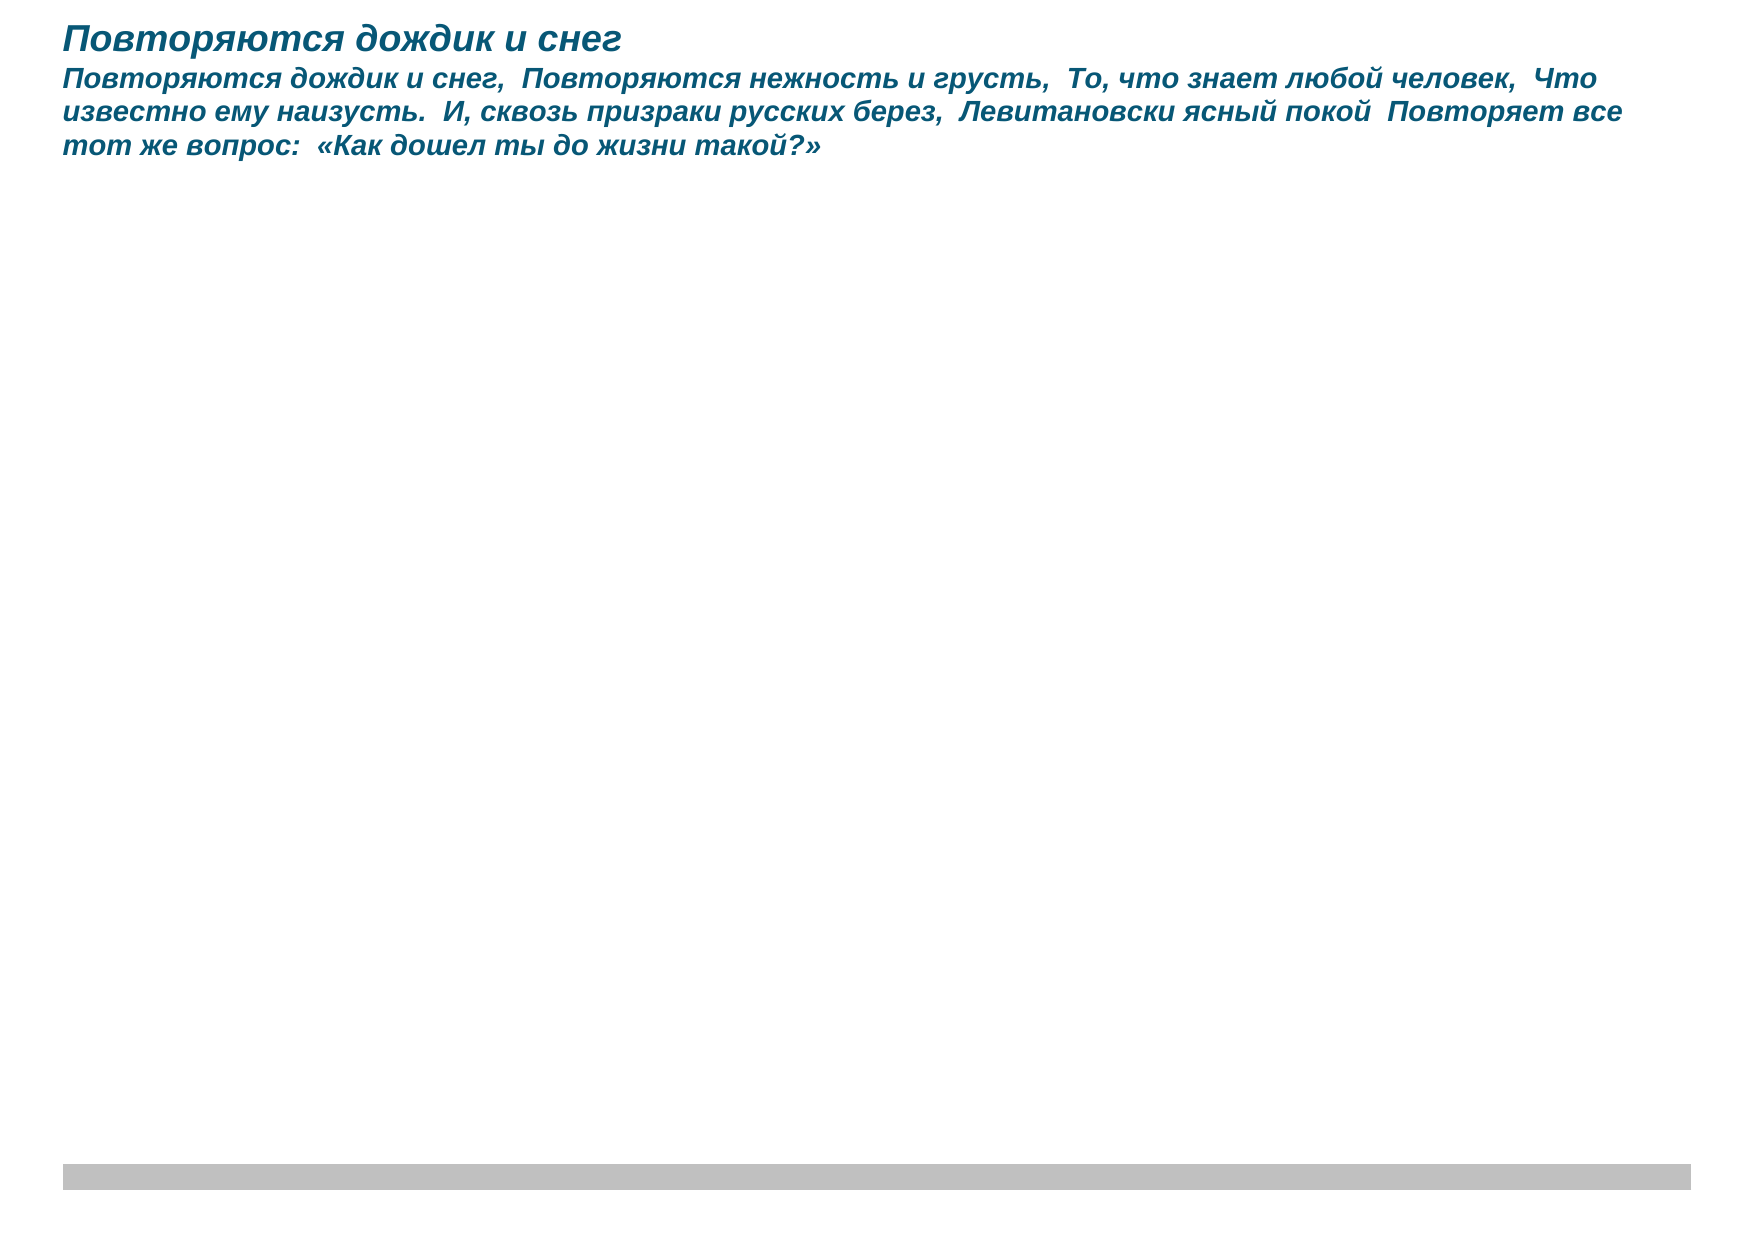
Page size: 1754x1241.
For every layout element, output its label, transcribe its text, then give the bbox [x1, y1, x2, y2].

text Повторяются дождик и снег, [62, 61, 1691, 161]
subtitle Повторяются дождик и снег [62, 17, 1691, 60]
